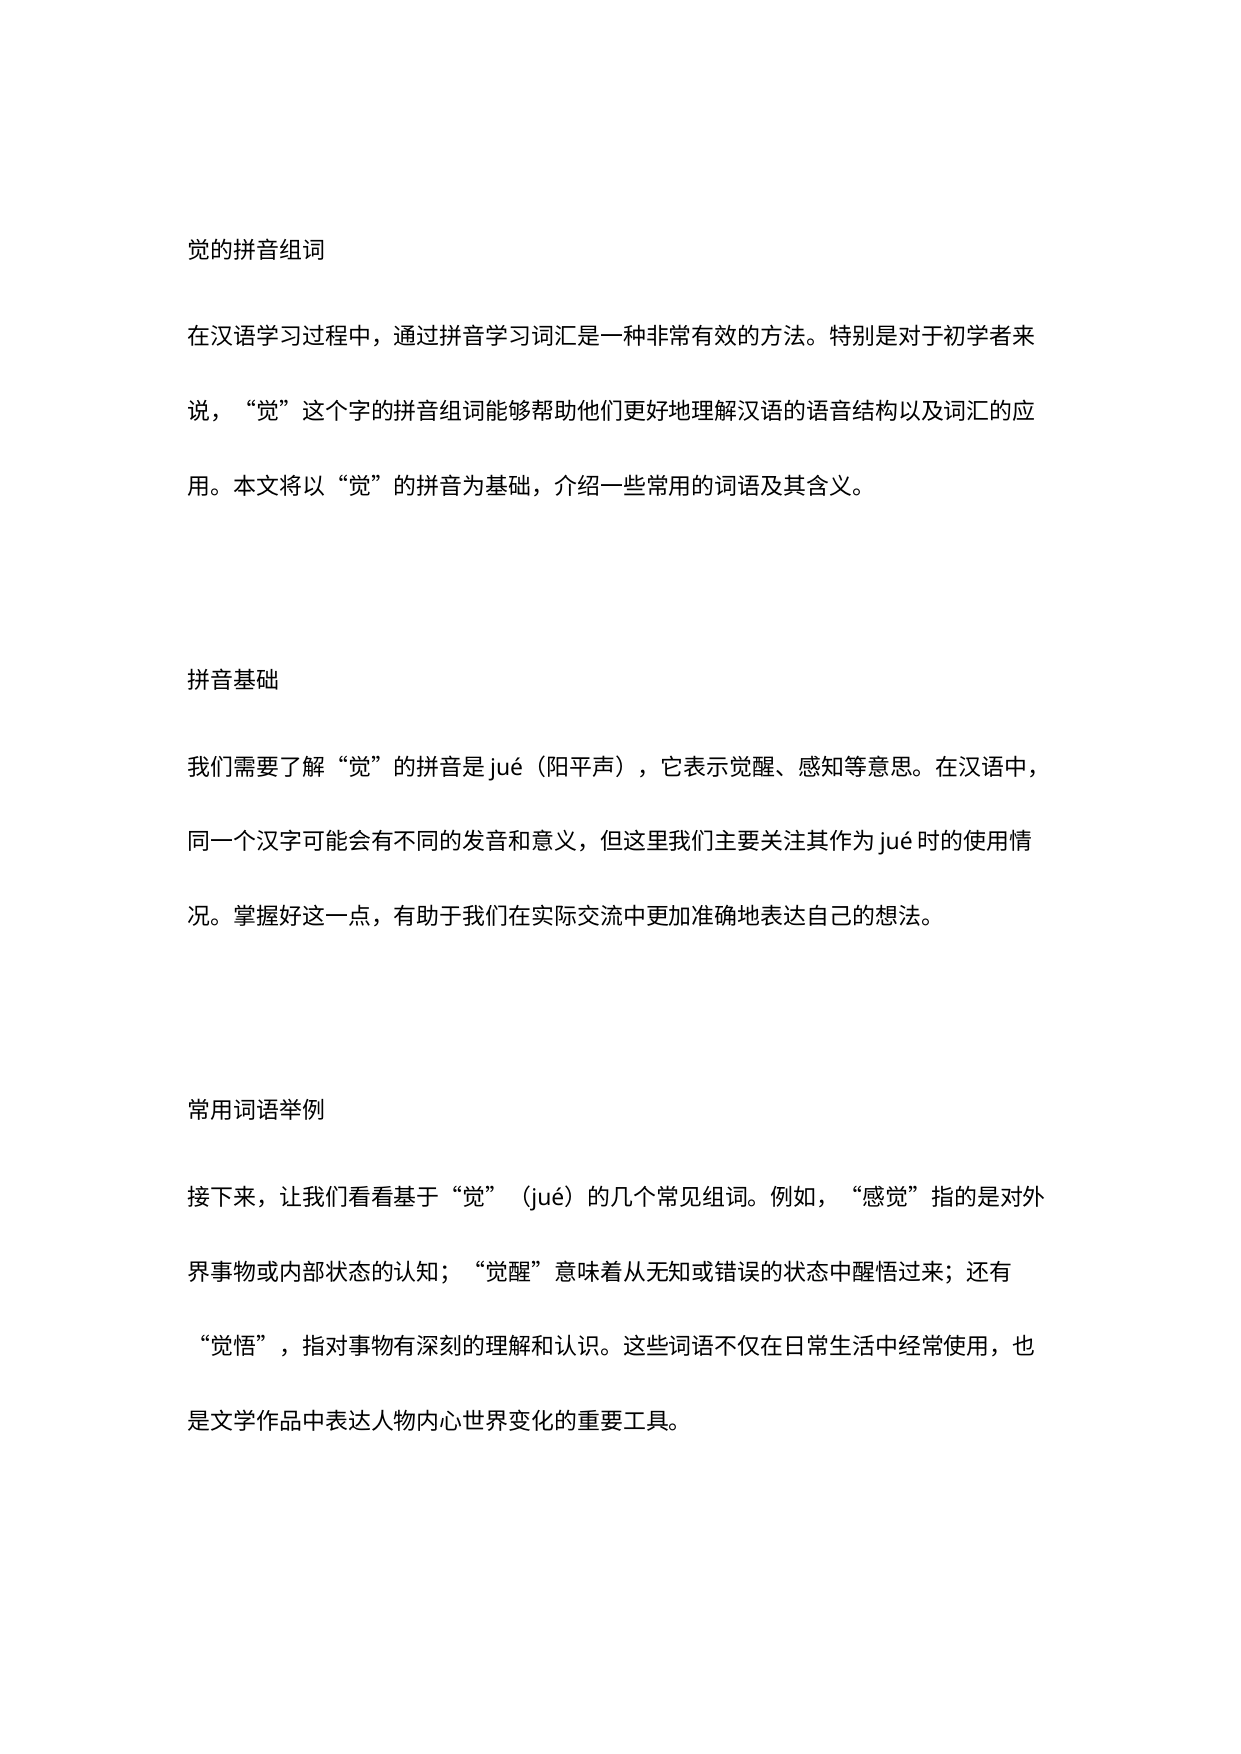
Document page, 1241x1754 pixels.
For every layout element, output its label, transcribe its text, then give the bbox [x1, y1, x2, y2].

text 常用词语举例 [187, 1076, 1053, 1141]
text 拼音基础 [187, 646, 1053, 711]
text 在汉语学习过程中，通过拼音学习词汇是一种非常有效的方法。特别是对于初学者来说，“觉”这个字的拼音组词能够帮助他们更好地理解汉语的语音结构以及词汇的应用。本文将以“觉”的拼音为基础，介绍一些常用的词语及其含义。 [187, 302, 1053, 517]
text 接下来，让我们看看基于“觉”（jué）的几个常见组词。例如，“感觉”指的是对外界事物或内部状态的认知；“觉醒”意味着从无知或错误的状态中醒悟过来；还有“觉悟”，指对事物有深刻的理解和认识。这些词语不仅在日常生活中经常使用，也是文学作品中表达人物内心世界变化的重要工具。 [187, 1163, 1053, 1452]
text 觉的拼音组词 [187, 216, 1053, 281]
text 我们需要了解“觉”的拼音是jué（阳平声），它表示觉醒、感知等意思。在汉语中，同一个汉字可能会有不同的发音和意义，但这里我们主要关注其作为jué时的使用情况。掌握好这一点，有助于我们在实际交流中更加准确地表达自己的想法。 [187, 733, 1053, 947]
